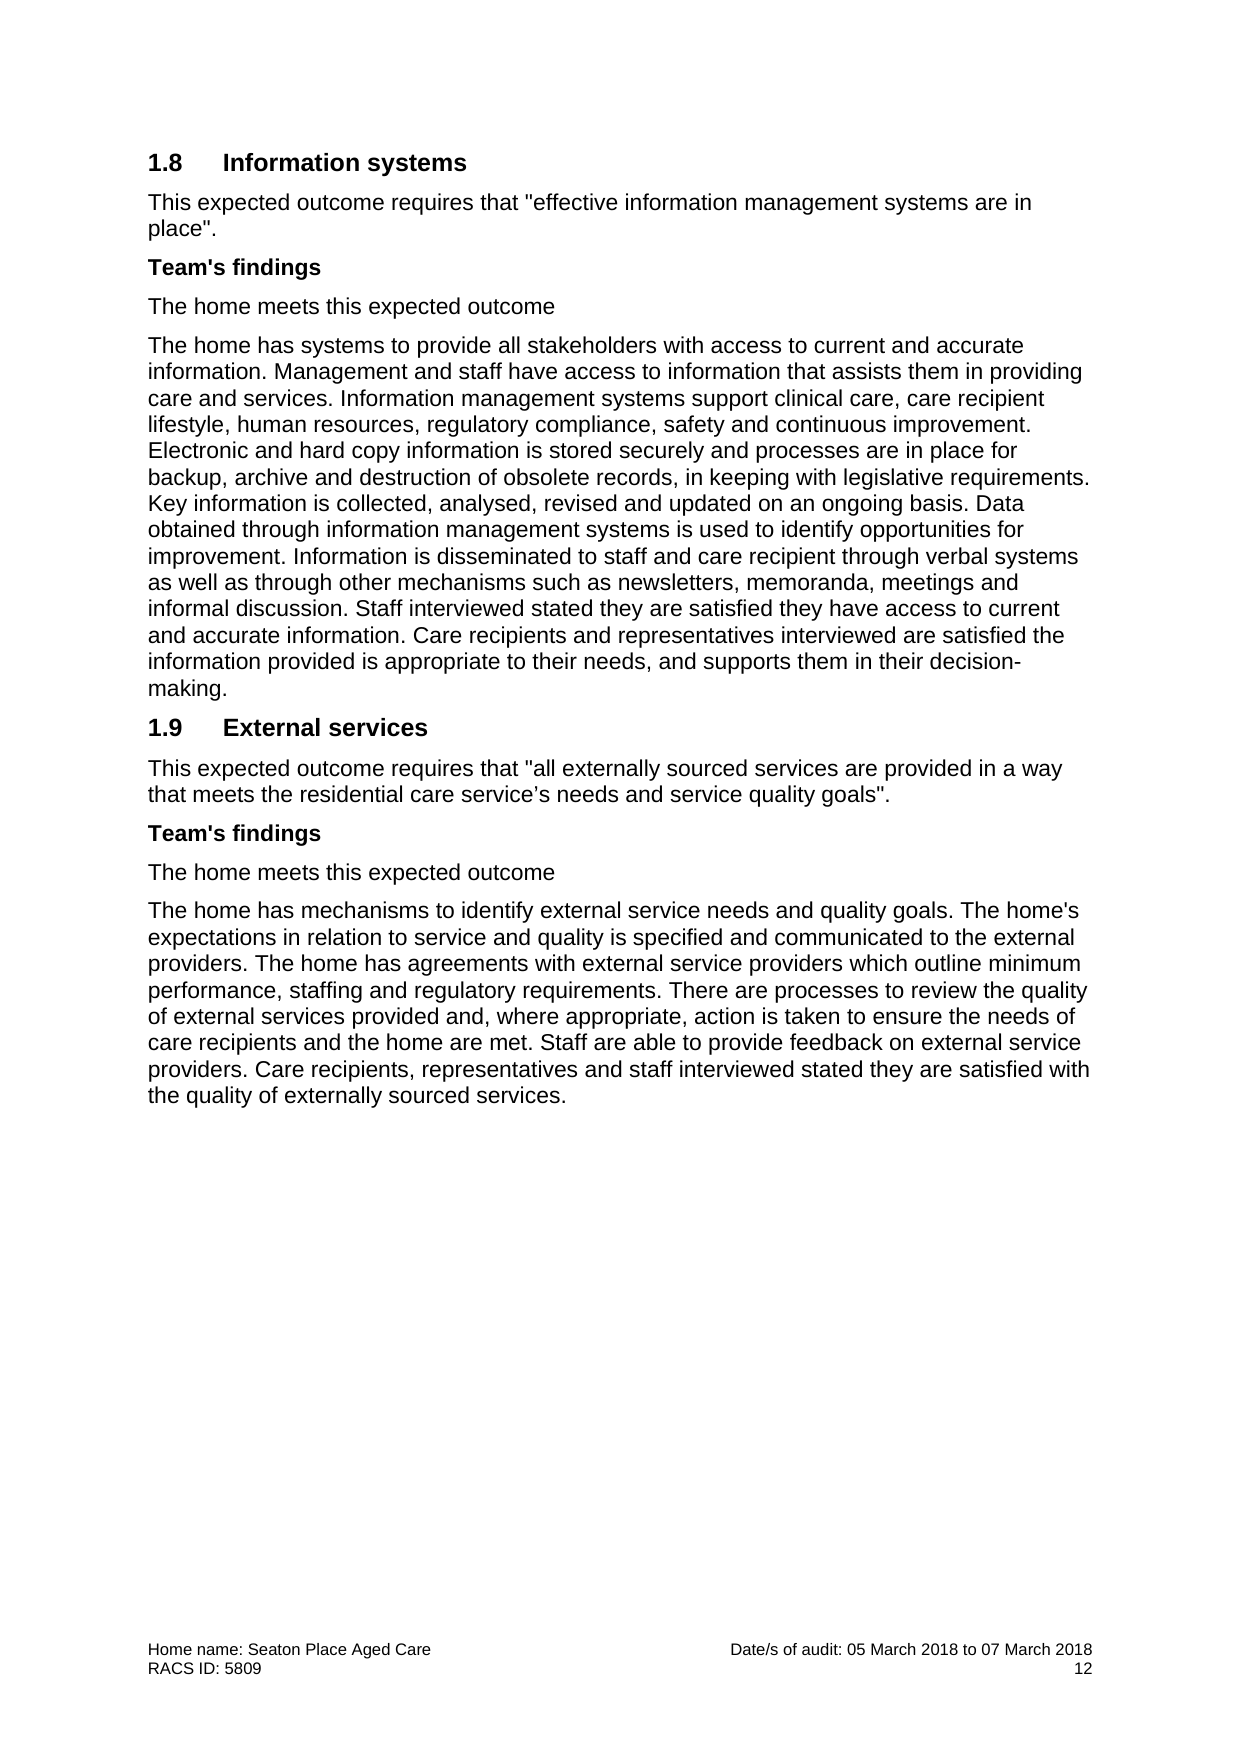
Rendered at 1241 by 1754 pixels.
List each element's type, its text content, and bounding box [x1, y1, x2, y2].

subtitle Team's findings [148, 254, 1092, 281]
subtitle 1.9 External services [148, 713, 1092, 742]
text This expected outcome requires that "effective information management systems are in place". [148, 189, 1092, 242]
subtitle Team's findings [148, 820, 1092, 846]
text The home has mechanisms to identify external service needs and quality goals. The home's expectations in relation to service and quality is specified and communicated to the external providers. The home has agreements with external service providers which outline minimum performance, staffing and regulatory requirements. There are processes to review the quality of external services provided and, where appropriate, action is taken to ensure the needs of care recipients and the home are met. Staff are able to provide feedback on external service providers. Care recipients, representatives and staff interviewed stated they are satisfied with the quality of externally sourced services. [148, 897, 1092, 1108]
text The home meets this expected outcome [148, 293, 1092, 319]
text This expected outcome requires that "all externally sourced services are provided in a way that meets the residential care service’s needs and service quality goals". [148, 754, 1092, 807]
text The home meets this expected outcome [148, 859, 1092, 885]
subtitle 1.8 Information systems [148, 148, 1092, 176]
text The home has systems to provide all stakeholders with access to current and accurate information. Management and staff have access to information that assists them in providing care and services. Information management systems support clinical care, care recipient lifestyle, human resources, regulatory compliance, safety and continuous improvement. Electronic and hard copy information is stored securely and processes are in place for backup, archive and destruction of obsolete records, in keeping with legislative requirements. Key information is collected, analysed, revised and updated on an ongoing basis. Data obtained through information management systems is used to identify opportunities for improvement. Information is disseminated to staff and care recipient through verbal systems as well as through other mechanisms such as newsletters, memoranda, meetings and informal discussion. Staff interviewed stated they are satisfied they have access to current and accurate information. Care recipients and representatives interviewed are satisfied the information provided is appropriate to their needs, and supports them in their decision-making. [148, 332, 1092, 701]
